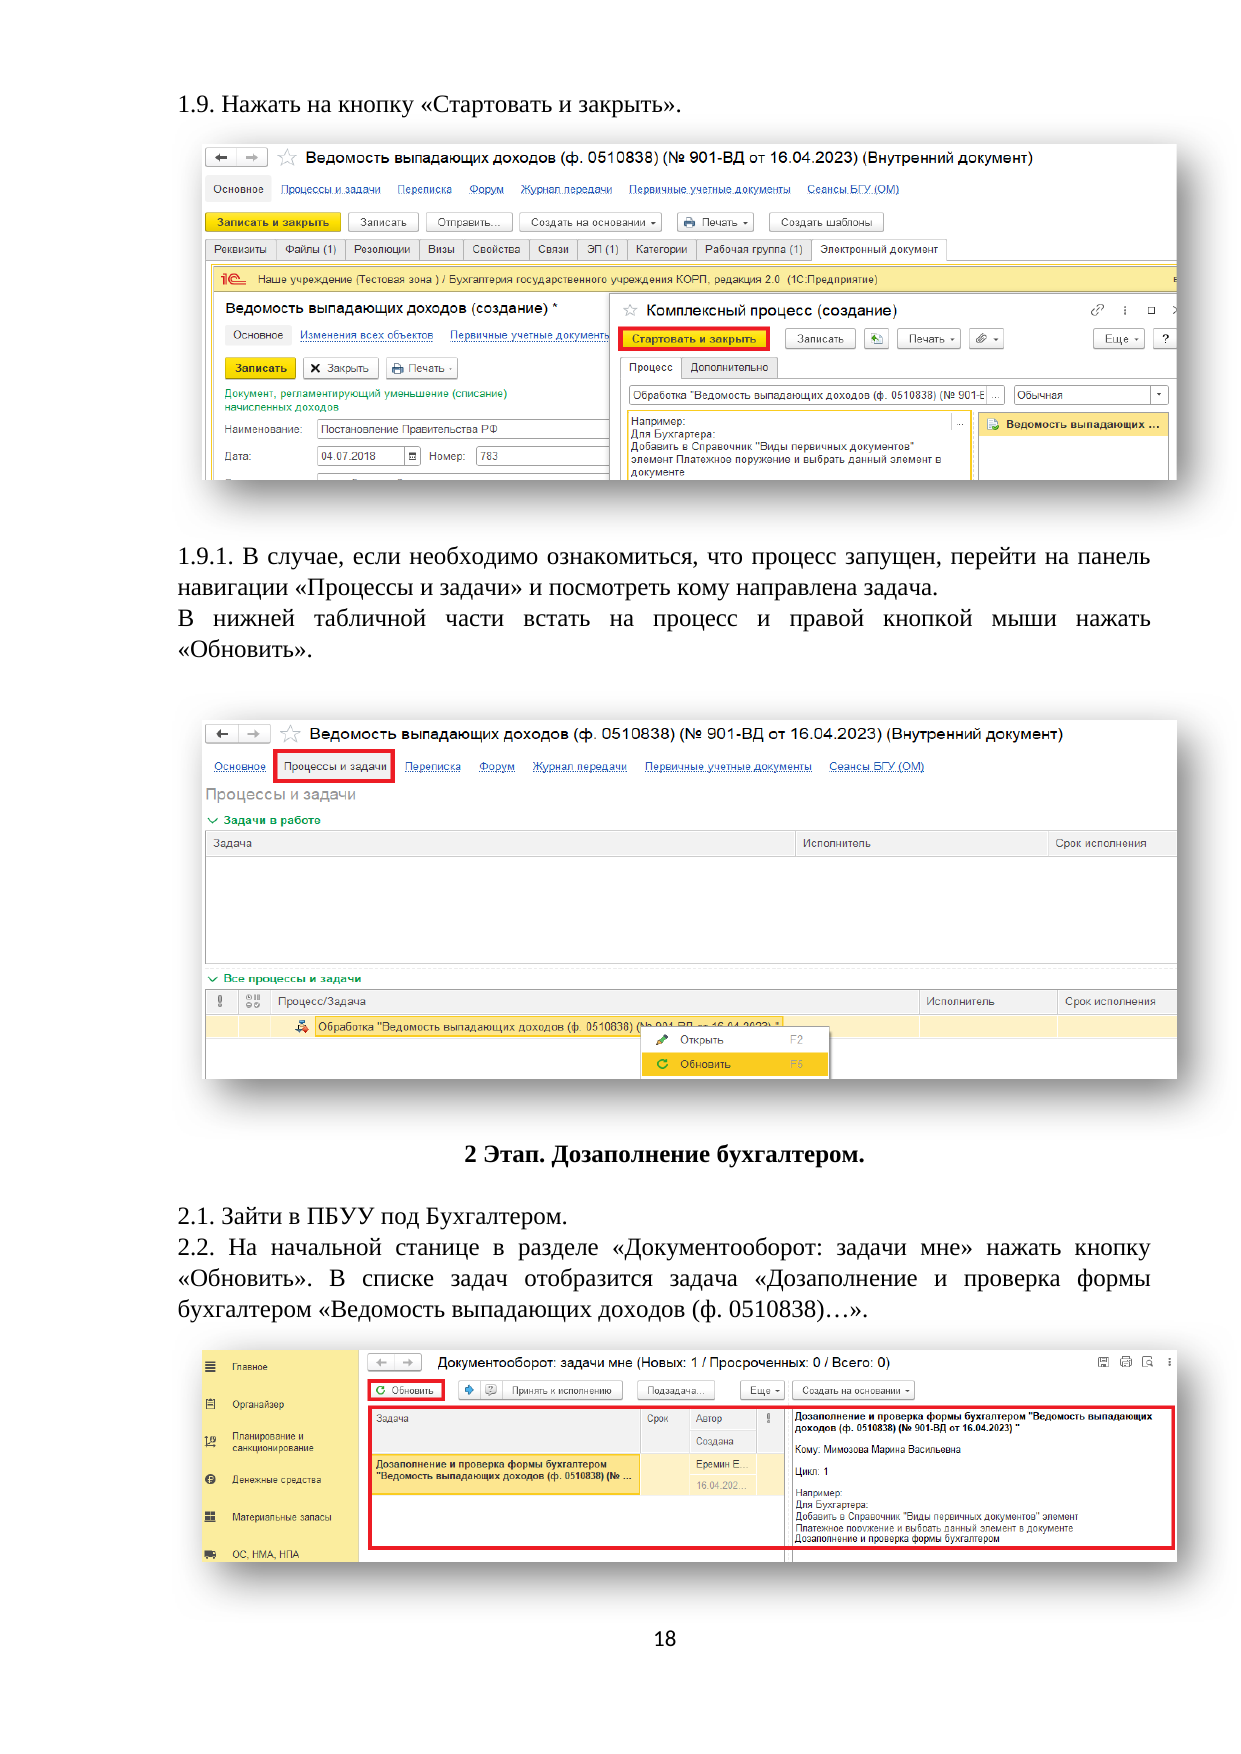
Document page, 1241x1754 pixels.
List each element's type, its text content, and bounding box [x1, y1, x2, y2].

picture [202, 144, 1177, 480]
text 2.1. Зайти в ПБУУ под Бухгалтером. [177, 1201, 1152, 1230]
picture [202, 720, 1177, 1079]
picture [202, 1350, 1177, 1562]
text 1.9.1. В случае, если необходимо ознакомиться, что процесс запущен, перейти на панель навигации «Процессы и задачи» и посмотреть кому направлена задача. [177, 541, 1152, 601]
text 2.2. На начальной станице в разделе «Документооборот: задачи мне» нажать кнопку «Обновить». В списке задач отобразится задача «Дозаполнение и проверка формы бухгалтером «Ведомость выпадающих доходов (ф. 0510838)…». [177, 1232, 1152, 1323]
subtitle 2 Этап. Дозаполнение бухгалтером. [177, 1139, 1152, 1168]
text 1.9. Нажать на кнопку «Стартовать и закрыть». [177, 89, 1152, 117]
text В нижней табличной части встать на процесс и правой кнопкой мыши нажать «Обновить». [177, 603, 1152, 663]
